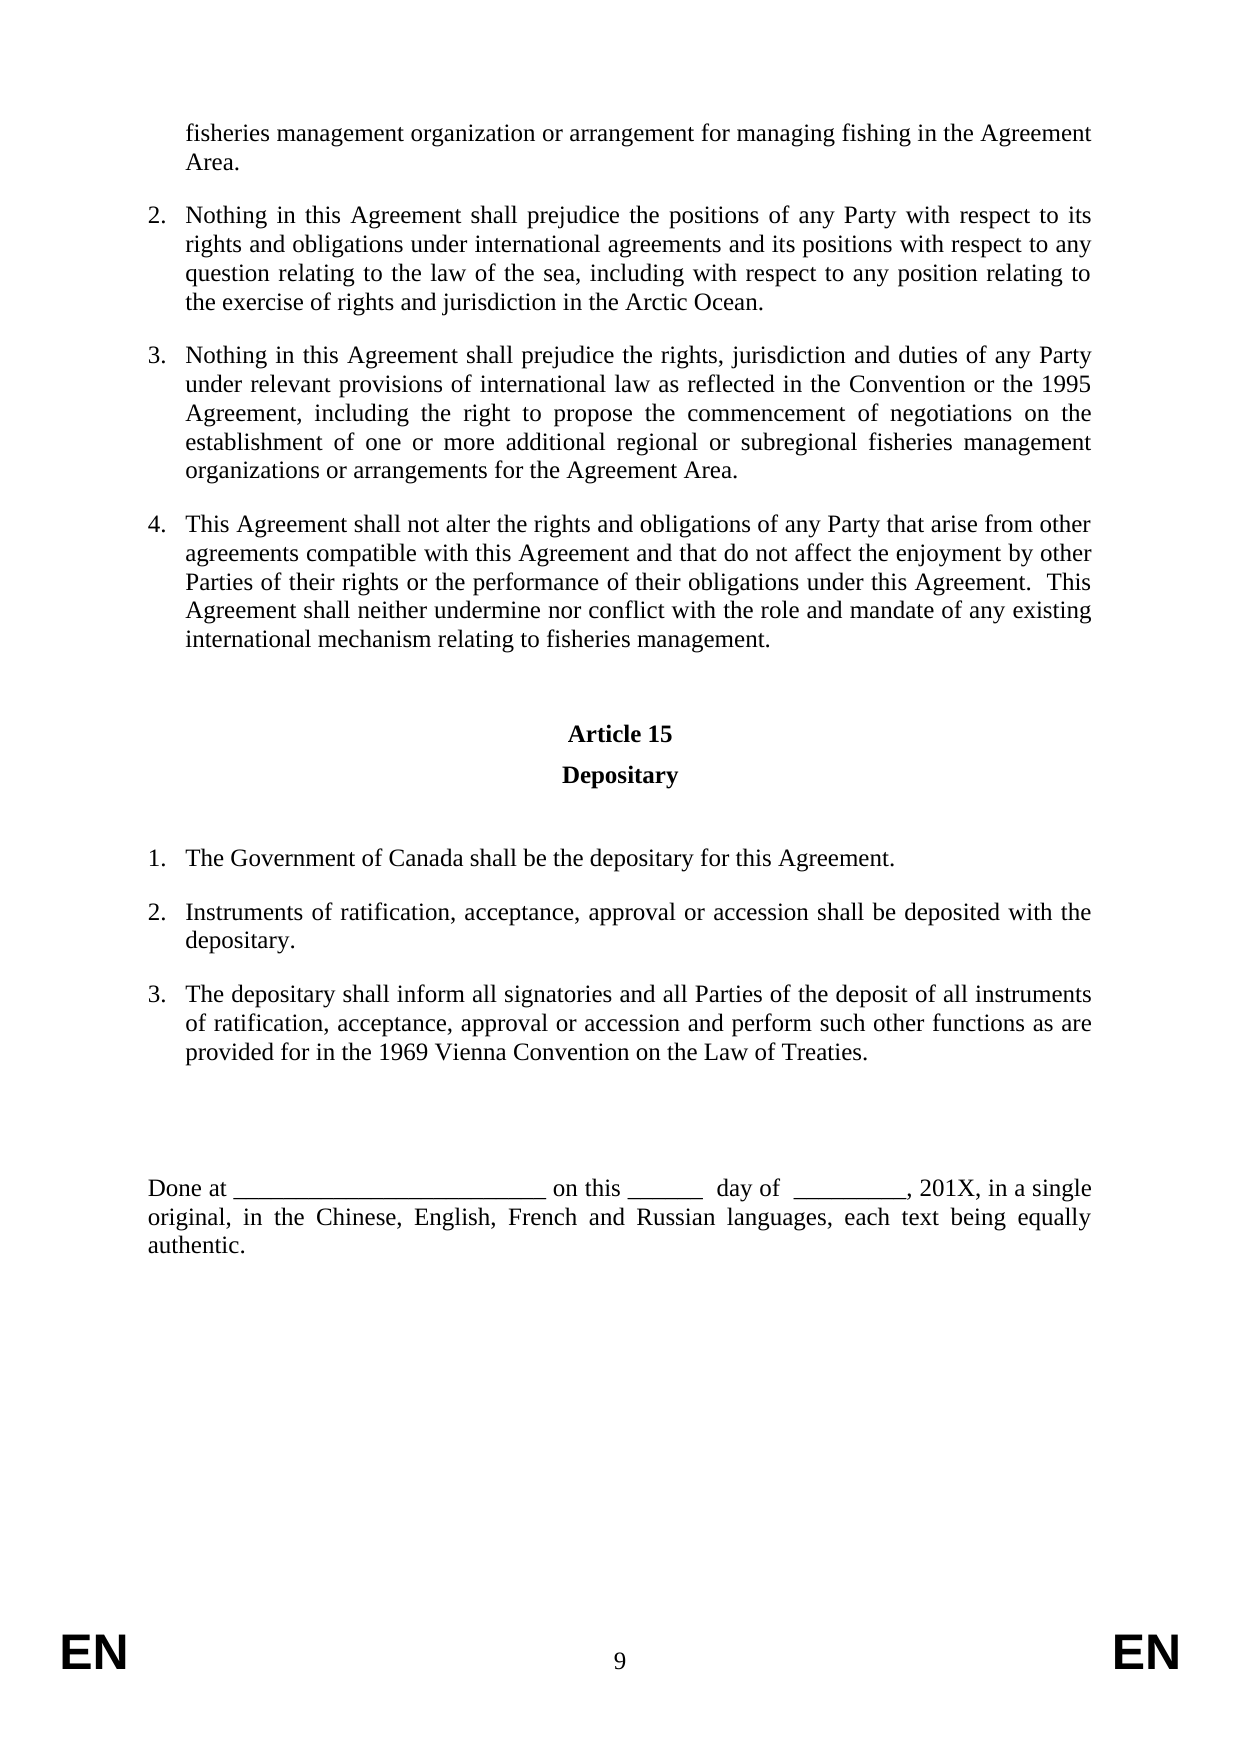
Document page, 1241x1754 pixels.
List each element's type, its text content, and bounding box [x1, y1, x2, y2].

text Done at _________________________ on this ______ day of _________, 201X, in a single original, in the Chinese, English, French and Russian languages, each text being equally authentic. [148, 1173, 1093, 1259]
text 2. Instruments of ratification, acceptance, approval or accession shall be deposited with the depositary. [148, 897, 1093, 954]
text 3. Nothing in this Agreement shall prejudice the rights, jurisdiction and duties of any Party under relevant provisions of international law as reflected in the Convention or the 1995 Agreement, including the right to propose the commencement of negotiations on the establishment of one or more additional regional or subregional fisheries management organizations or arrangements for the Agreement Area. [148, 341, 1093, 484]
text 1. The Government of Canada shall be the depositary for this Agreement. [148, 843, 1093, 872]
text Depositary [148, 761, 1093, 789]
text 3. The depositary shall inform all signatories and all Parties of the deposit of all instruments of ratification, acceptance, approval or accession and perform such other functions as are provided for in the 1969 Vienna Convention on the Law of Treaties. [148, 979, 1093, 1066]
text Article 15 [148, 719, 1093, 748]
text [148, 118, 1093, 176]
text 4. This Agreement shall not alter the rights and obligations of any Party that arise from other agreements compatible with this Agreement and that do not affect the enjoyment by other Parties of their rights or the performance of their obligations under this Agreement. This Agreement shall neither undermine nor conflict with the role and mandate of any existing international mechanism relating to fisheries management. [148, 509, 1093, 653]
text 2. Nothing in this Agreement shall prejudice the positions of any Party with respect to its rights and obligations under international agreements and its positions with respect to any question relating to the law of the sea, including with respect to any position relating to the exercise of rights and jurisdiction in the Arctic Ocean. [148, 201, 1093, 316]
